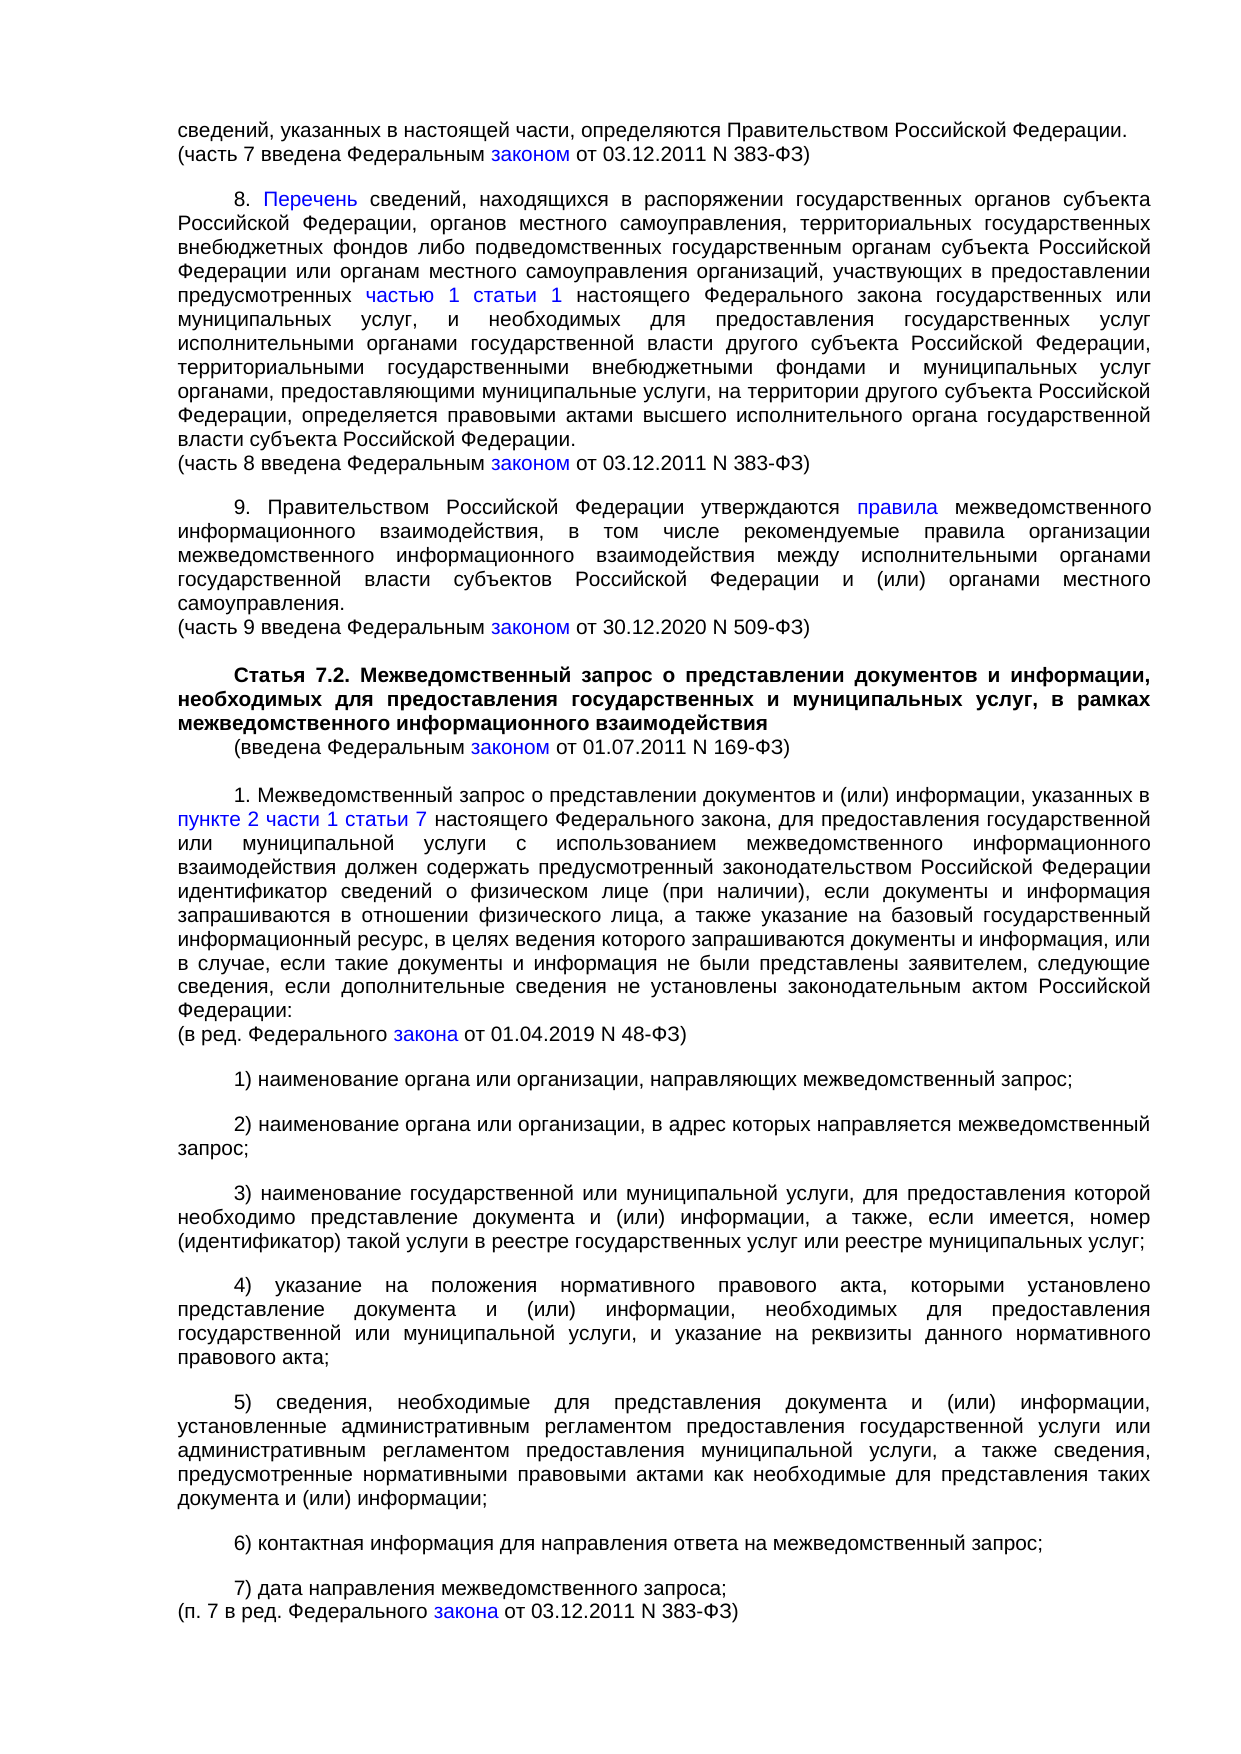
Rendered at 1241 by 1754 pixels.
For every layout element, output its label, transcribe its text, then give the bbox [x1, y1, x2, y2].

text 1. Межведомственный запрос о представлении документов и (или) информации, указанных в пункте 2 части 1 статьи 7 настоящего Федерального закона, для предоставления государственной или муниципальной услуги с использованием межведомственного информационного взаимодействия должен содержать предусмотренный законодательством Российской Федерации идентификатор сведений о физическом лице (при наличии), если документы и информация запрашиваются в отношении физического лица, а также указание на базовый государственный информационный ресурс, в целях ведения которого запрашиваются документы и информация, или в случае, если такие документы и информация не были представлены заявителем, следующие сведения, если дополнительные сведения не установлены законодательным актом Российской Федерации: [177, 783, 1152, 1022]
text 4) указание на положения нормативного правового акта, которыми установлено представление документа и (или) информации, необходимых для предоставления государственной или муниципальной услуги, и указание на реквизиты данного нормативного правового акта; [177, 1273, 1152, 1369]
text (часть 7 введена Федеральным законом от 03.12.2011 N 383-ФЗ) [177, 142, 1152, 166]
text (в ред. Федерального закона от 01.04.2019 N 48-ФЗ) [177, 1022, 1152, 1046]
text 2) наименование органа или организации, в адрес которых направляется межведомственный запрос; [177, 1112, 1152, 1160]
text 8. Перечень сведений, находящихся в распоряжении государственных органов субъекта Российской Федерации, органов местного самоуправления, территориальных государственных внебюджетных фондов либо подведомственных государственным органам субъекта Российской Федерации или органам местного самоуправления организаций, участвующих в предоставлении предусмотренных частью 1 статьи 1 настоящего Федерального закона государственных или муниципальных услуг, и необходимых для предоставления государственных услуг исполнительными органами государственной власти другого субъекта Российской Федерации, территориальными государственными внебюджетными фондами и муниципальных услуг органами, предоставляющими муниципальные услуги, на территории другого субъекта Российской Федерации, определяется правовыми актами высшего исполнительного органа государственной власти субъекта Российской Федерации. [177, 187, 1152, 450]
text 6) контактная информация для направления ответа на межведомственный запрос; [177, 1531, 1152, 1554]
text (часть 8 введена Федеральным законом от 03.12.2011 N 383-ФЗ) [177, 450, 1152, 474]
text 7) дата направления межведомственного запроса; [177, 1575, 1152, 1599]
text (введена Федеральным законом от 01.07.2011 N 169-ФЗ) [177, 735, 1152, 759]
text 3) наименование государственной или муниципальной услуги, для предоставления которой необходимо представление документа и (или) информации, а также, если имеется, номер (идентификатор) такой услуги в реестре государственных услуг или реестре муниципальных услуг; [177, 1181, 1152, 1252]
text (п. 7 в ред. Федерального закона от 03.12.2011 N 383-ФЗ) [177, 1599, 1152, 1623]
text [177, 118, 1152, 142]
text 5) сведения, необходимые для представления документа и (или) информации, установленные административным регламентом предоставления государственной услуги или административным регламентом предоставления муниципальной услуги, а также сведения, предусмотренные нормативными правовыми актами как необходимые для представления таких документа и (или) информации; [177, 1390, 1152, 1510]
text 9. Правительством Российской Федерации утверждаются правила межведомственного информационного взаимодействия, в том числе рекомендуемые правила организации межведомственного информационного взаимодействия между исполнительными органами государственной власти субъектов Российской Федерации и (или) органами местного самоуправления. [177, 495, 1152, 615]
text (часть 9 введена Федеральным законом от 30.12.2020 N 509-ФЗ) [177, 615, 1152, 639]
title Статья 7.2. Межведомственный запрос о представлении документов и информации, необходимых для предоставления государственных и муниципальных услуг, в рамках межведомственного информационного взаимодействия [177, 663, 1152, 735]
text 1) наименование органа или организации, направляющих межведомственный запрос; [177, 1067, 1152, 1091]
